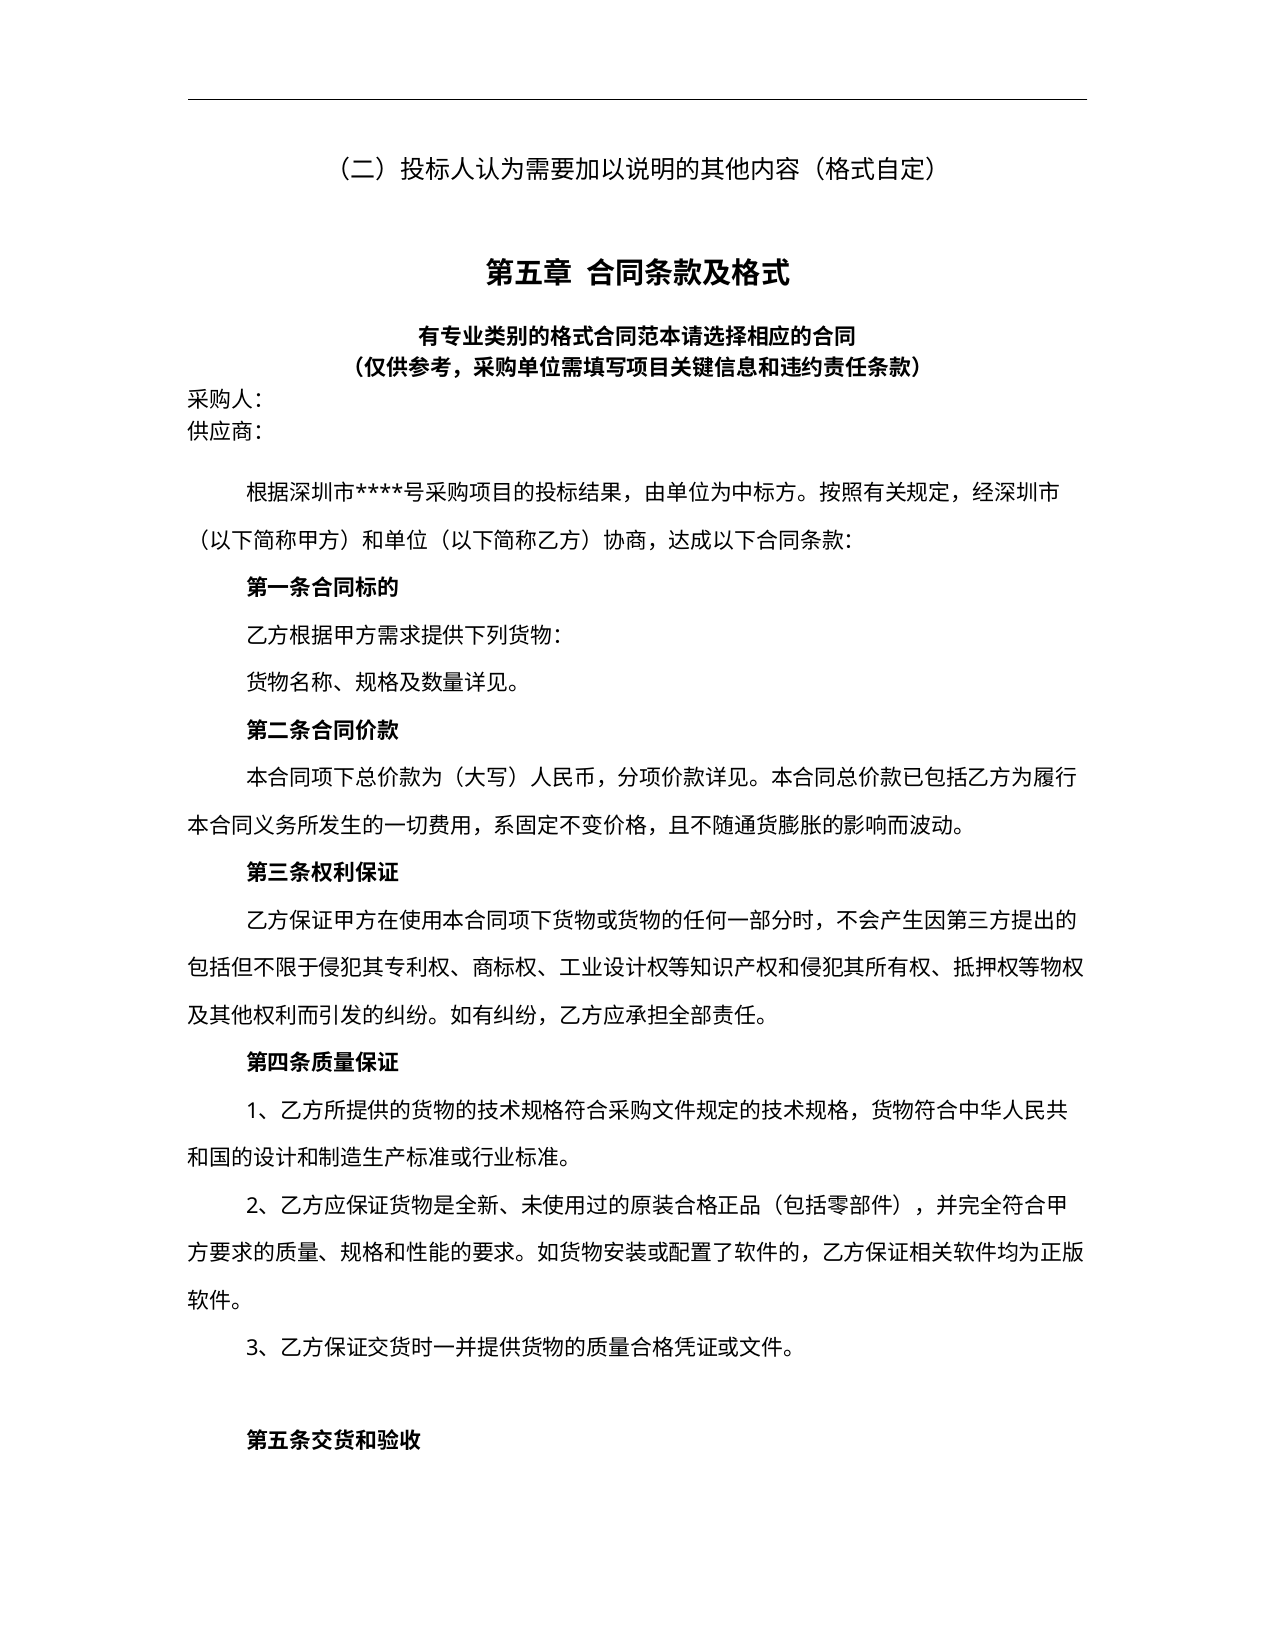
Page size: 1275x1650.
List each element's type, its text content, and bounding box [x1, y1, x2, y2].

text 第一条合同标的 [187, 570, 1087, 602]
text 本合同项下总价款为（大写）人民币，分项价款详见。本合同总价款已包括乙方为履行本合同义务所发生的一切费用，系固定不变价格，且不随通货膨胀的影响而波动。 [187, 760, 1087, 839]
text 第四条质量保证 [187, 1045, 1087, 1077]
text 货物名称、规格及数量详见。 [187, 665, 1087, 697]
text 第五章 合同条款及格式 [187, 249, 1087, 292]
text 乙方根据甲方需求提供下列货物： [187, 618, 1087, 649]
text 根据深圳市****号采购项目的投标结果，由单位为中标方。按照有关规定，经深圳市（以下简称甲方）和单位（以下简称乙方）协商，达成以下合同条款： [187, 475, 1087, 554]
text 供应商： [187, 414, 1087, 445]
text （二）投标人认为需要加以说明的其他内容（格式自定） [187, 150, 1087, 186]
text （仅供参考，采购单位需填写项目关键信息和违约责任条款） [187, 350, 1087, 382]
text 1、乙方所提供的货物的技术规格符合采购文件规定的技术规格，货物符合中华人民共和国的设计和制造生产标准或行业标准。 [187, 1093, 1087, 1172]
text 3、乙方保证交货时一并提供货物的质量合格凭证或文件。 [187, 1330, 1087, 1362]
text 第二条合同价款 [187, 713, 1087, 744]
text 第三条权利保证 [187, 855, 1087, 887]
text 采购人： [187, 382, 1087, 414]
text 乙方保证甲方在使用本合同项下货物或货物的任何一部分时，不会产生因第三方提出的包括但不限于侵犯其专利权、商标权、工业设计权等知识产权和侵犯其所有权、抵押权等物权及其他权利而引发的纠纷。如有纠纷，乙方应承担全部责任。 [187, 903, 1087, 1029]
text 2、乙方应保证货物是全新、未使用过的原装合格正品（包括零部件），并完全符合甲方要求的质量、规格和性能的要求。如货物安装或配置了软件的，乙方保证相关软件均为正版软件。 [187, 1188, 1087, 1314]
text 第五条交货和验收 [187, 1423, 1087, 1454]
text 有专业类别的格式合同范本请选择相应的合同 [187, 319, 1087, 350]
